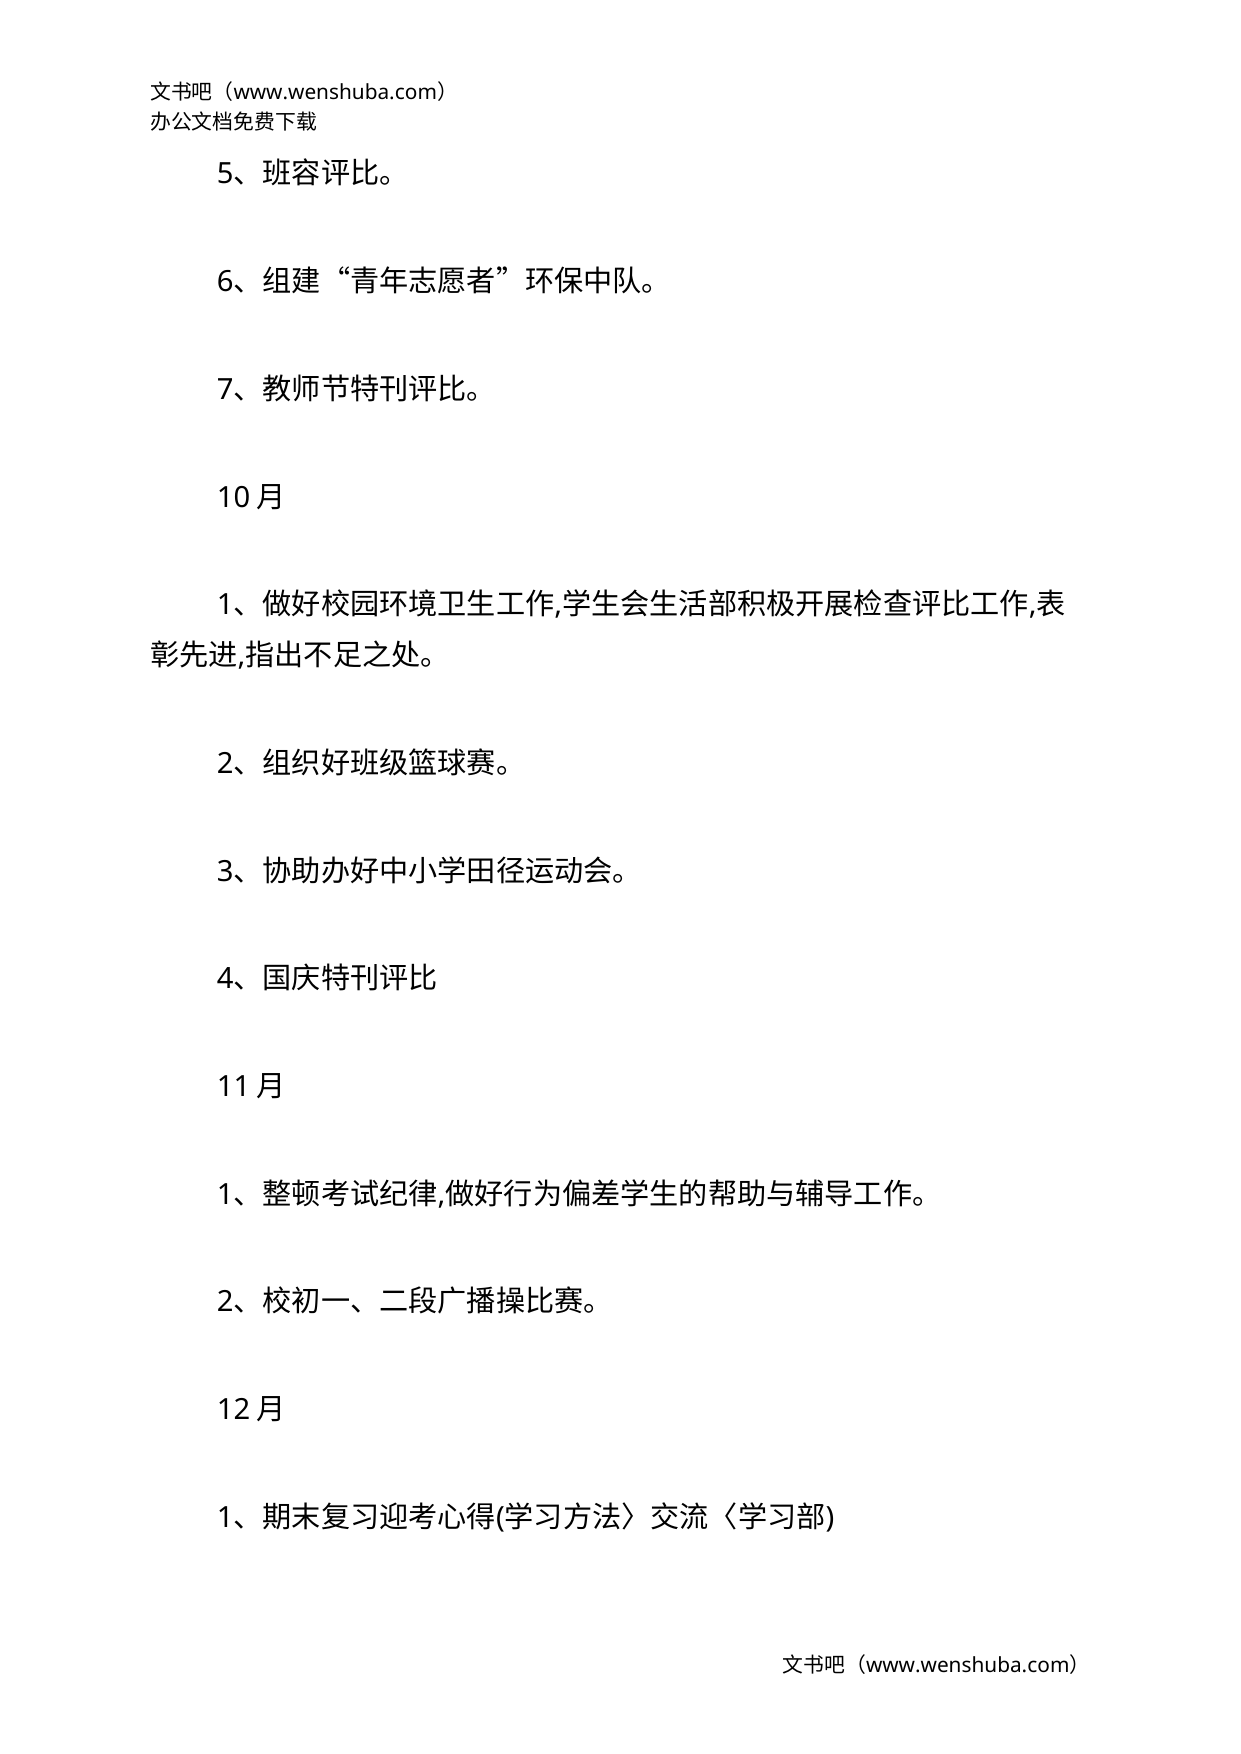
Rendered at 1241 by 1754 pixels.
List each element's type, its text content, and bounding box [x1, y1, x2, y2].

text 1、整顿考试纪律,做好行为偏差学生的帮助与辅导工作。 [150, 1170, 1090, 1213]
text 10月 [150, 473, 1090, 516]
text 11月 [150, 1062, 1090, 1105]
text 12月 [150, 1386, 1090, 1428]
text 2、校初一、二段广播操比赛。 [150, 1278, 1090, 1320]
text 7、教师节特刊评比。 [150, 365, 1090, 408]
text 3、协助办好中小学田径运动会。 [150, 847, 1090, 889]
text 1、期末复习迎考心得(学习方法〉交流〈学习部) [150, 1493, 1090, 1536]
text 4、国庆特刊评比 [150, 955, 1090, 997]
text 6、组建“青年志愿者”环保中队。 [150, 258, 1090, 300]
text 2、组织好班级篮球赛。 [150, 739, 1090, 782]
text 1、做好校园环境卫生工作,学生会生活部积极开展检查评比工作,表彰先进,指出不足之处。 [150, 581, 1090, 674]
text 5、班容评比。 [150, 150, 1090, 192]
